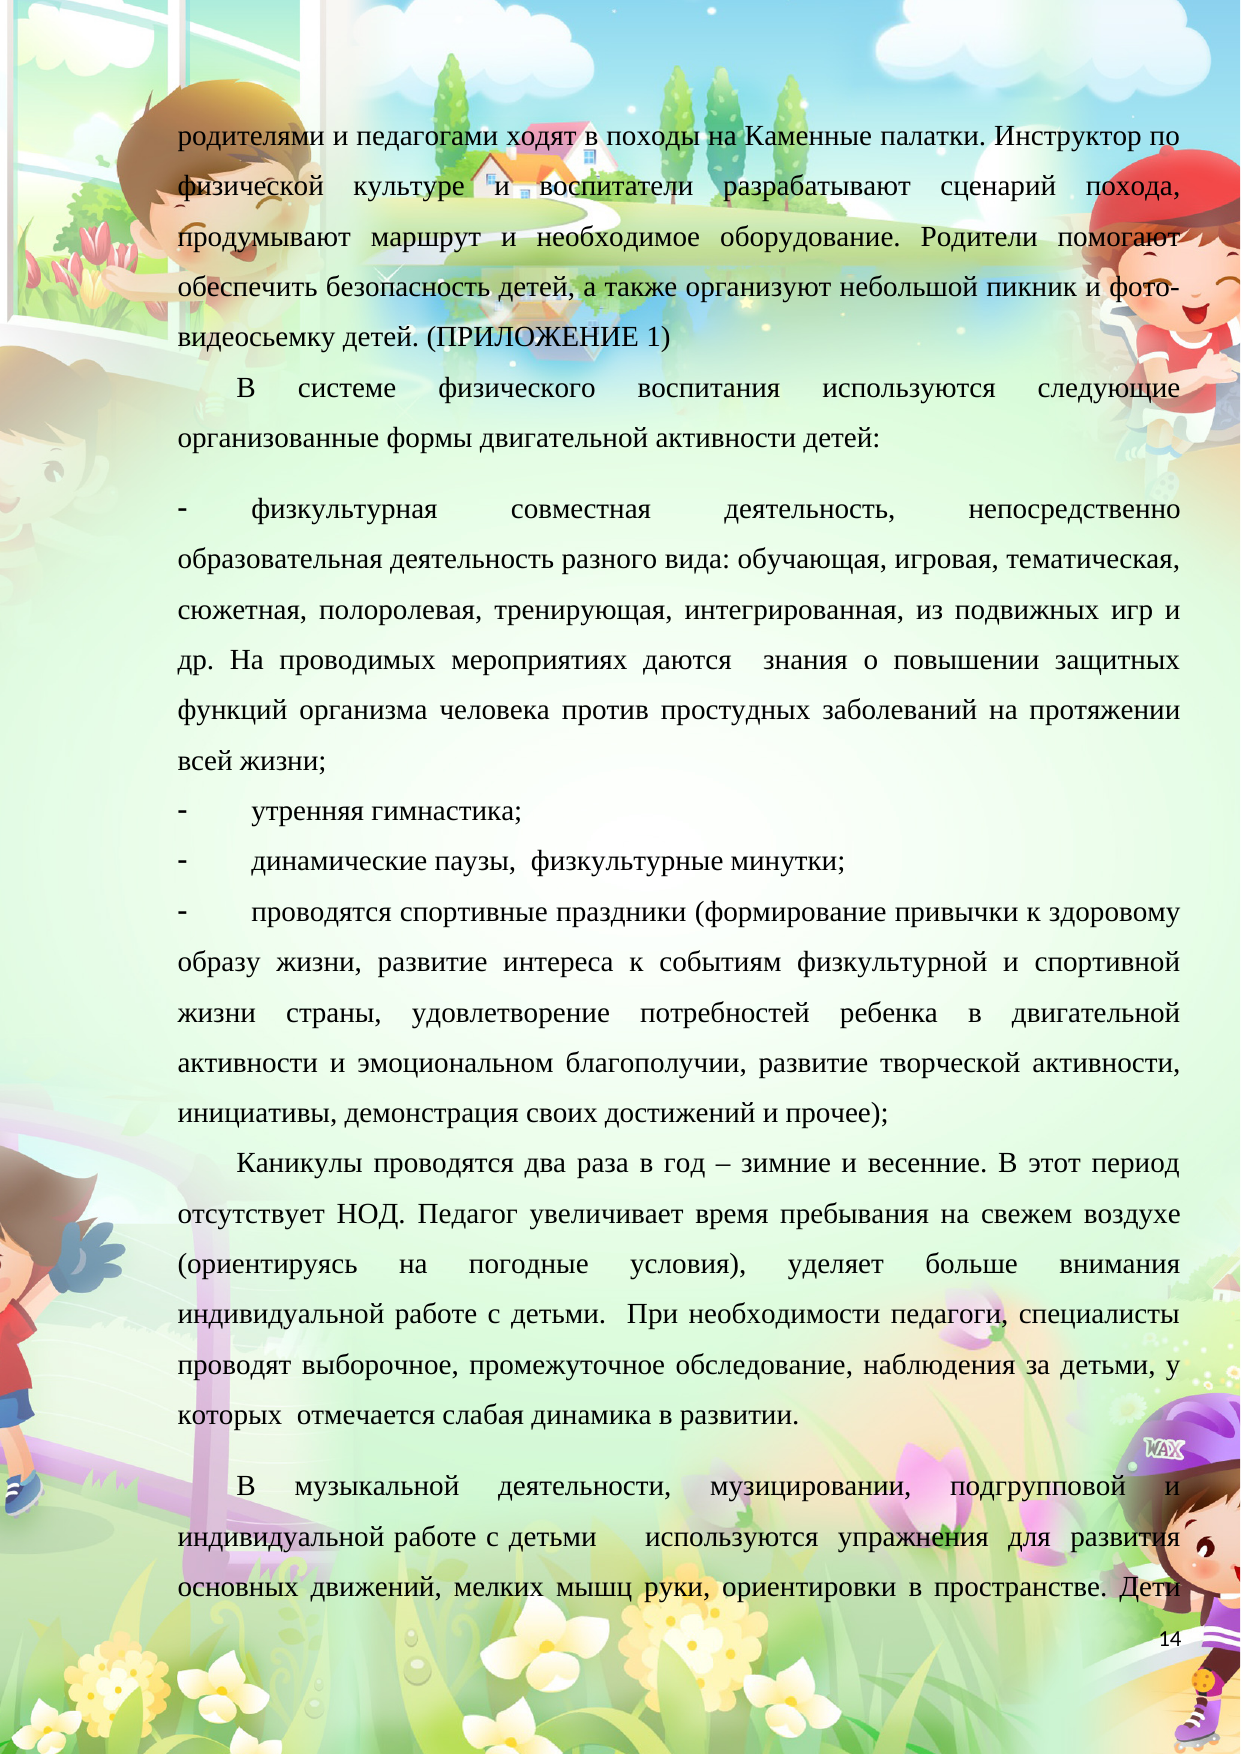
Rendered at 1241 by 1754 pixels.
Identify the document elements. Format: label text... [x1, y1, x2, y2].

picture [0, 0, 1241, 1754]
list динамические паузы, физкультурные минутки; [177, 843, 1181, 877]
text В системе физического воспитания используются следующие организованные формы двигательной активности детей: [177, 370, 1181, 453]
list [177, 118, 1181, 353]
list физкультурная совместная деятельность, непосредственно образовательная деятельность разного вида: обучающая, игровая, тематическая, сюжетная, полоролевая, тренирующая, интегрированная, из подвижных игр и др. На проводимых мероприятиях даются знания о повышении защитных функций организма человека против простудных заболеваний на протяжении всей жизни; [177, 491, 1181, 776]
text Каникулы проводятся два раза в год – зимние и весенние. В этот период отсутствует НОД. Педагог увеличивает время пребывания на свежем воздухе (ориентируясь на погодные условия), уделяет больше внимания индивидуальной работе с детьми. При необходимости педагоги, специалисты проводят выборочное, промежуточное обследование, наблюдения за детьми, у которых отмечается слабая динамика в развитии. [177, 1146, 1181, 1431]
list утренняя гимнастика; [177, 793, 1181, 827]
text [177, 1468, 1181, 1602]
list проводятся спортивные праздники (формирование привычки к здоровому образу жизни, развитие интереса к событиям физкультурной и спортивной жизни страны, удовлетворение потребностей ребенка в двигательной активности и эмоциональном благополучии, развитие творческой активности, инициативы, демонстрация своих достижений и прочее); [177, 894, 1181, 1129]
